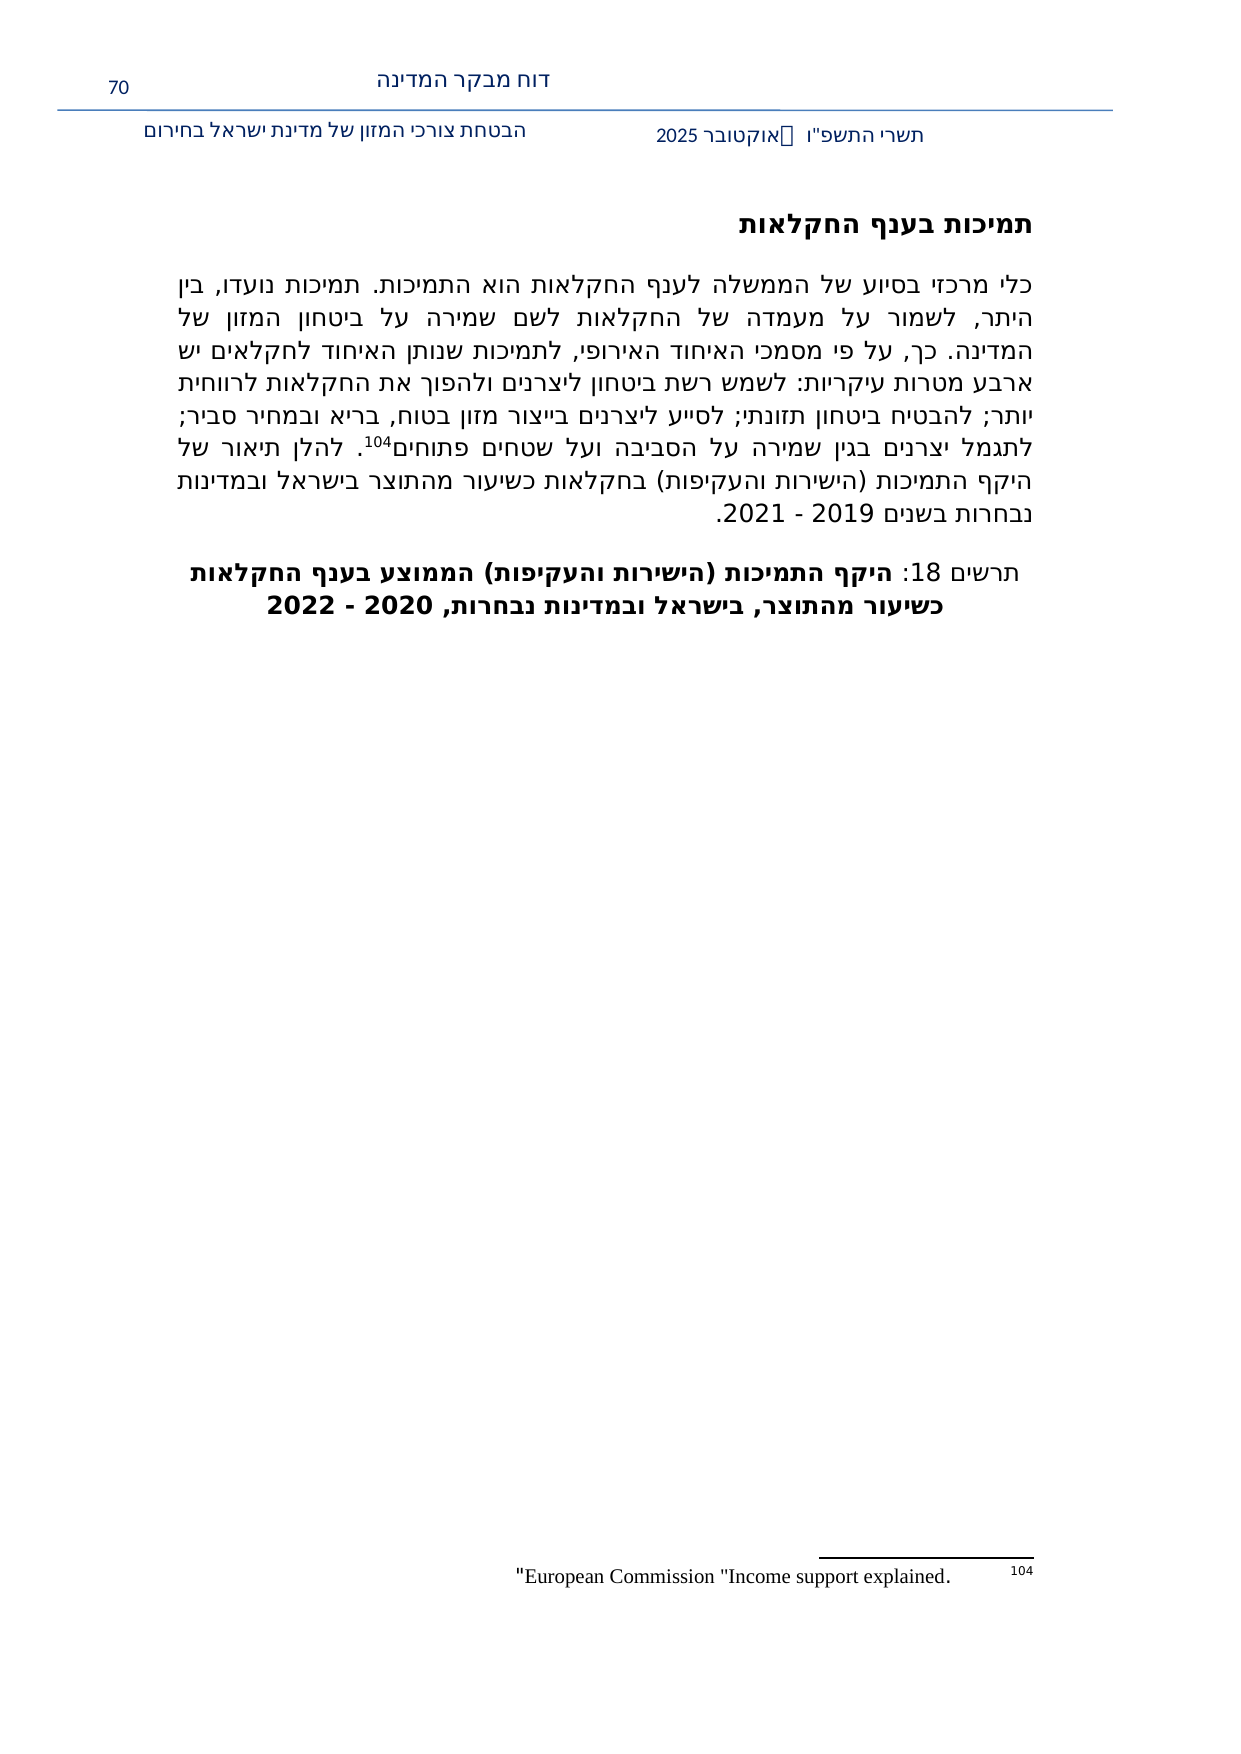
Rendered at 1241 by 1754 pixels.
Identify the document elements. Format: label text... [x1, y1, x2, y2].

subtitle תמיכות בענף החקלאות [177, 208, 1033, 240]
text כלי מרכזי בסיוע של הממשלה לענף החקלאות הוא התמיכות. תמיכות נועדו, בין היתר, לשמור על מעמדה של החקלאות לשם שמירה על ביטחון המזון של המדינה. כך, על פי מסמכי האיחוד האירופי, לתמיכות שנותן האיחוד לחקלאים יש ארבע מטרות עיקריות: לשמש רשת ביטחון ליצרנים ולהפוך את החקלאות לרווחית יותר; להבטיח ביטחון תזונתי; לסייע ליצרנים בייצור מזון בטוח, בריא ובמחיר סביר; לתגמל יצרנים בגין שמירה על הסביבה ועל שטחים פתוחים. להלן תיאור של היקף התמיכות (הישירות והעקיפות) בחקלאות כשיעור מהתוצר בישראל ובמדינות נבחרות בשנים 2019 - 2021. [177, 300, 1033, 528]
text תרשים 18: היקף התמיכות (הישירות והעקיפות) הממוצע בענף החקלאות כשיעור מהתוצר, בישראל ובמדינות נבחרות, 2020 - 2022 [177, 558, 1033, 620]
